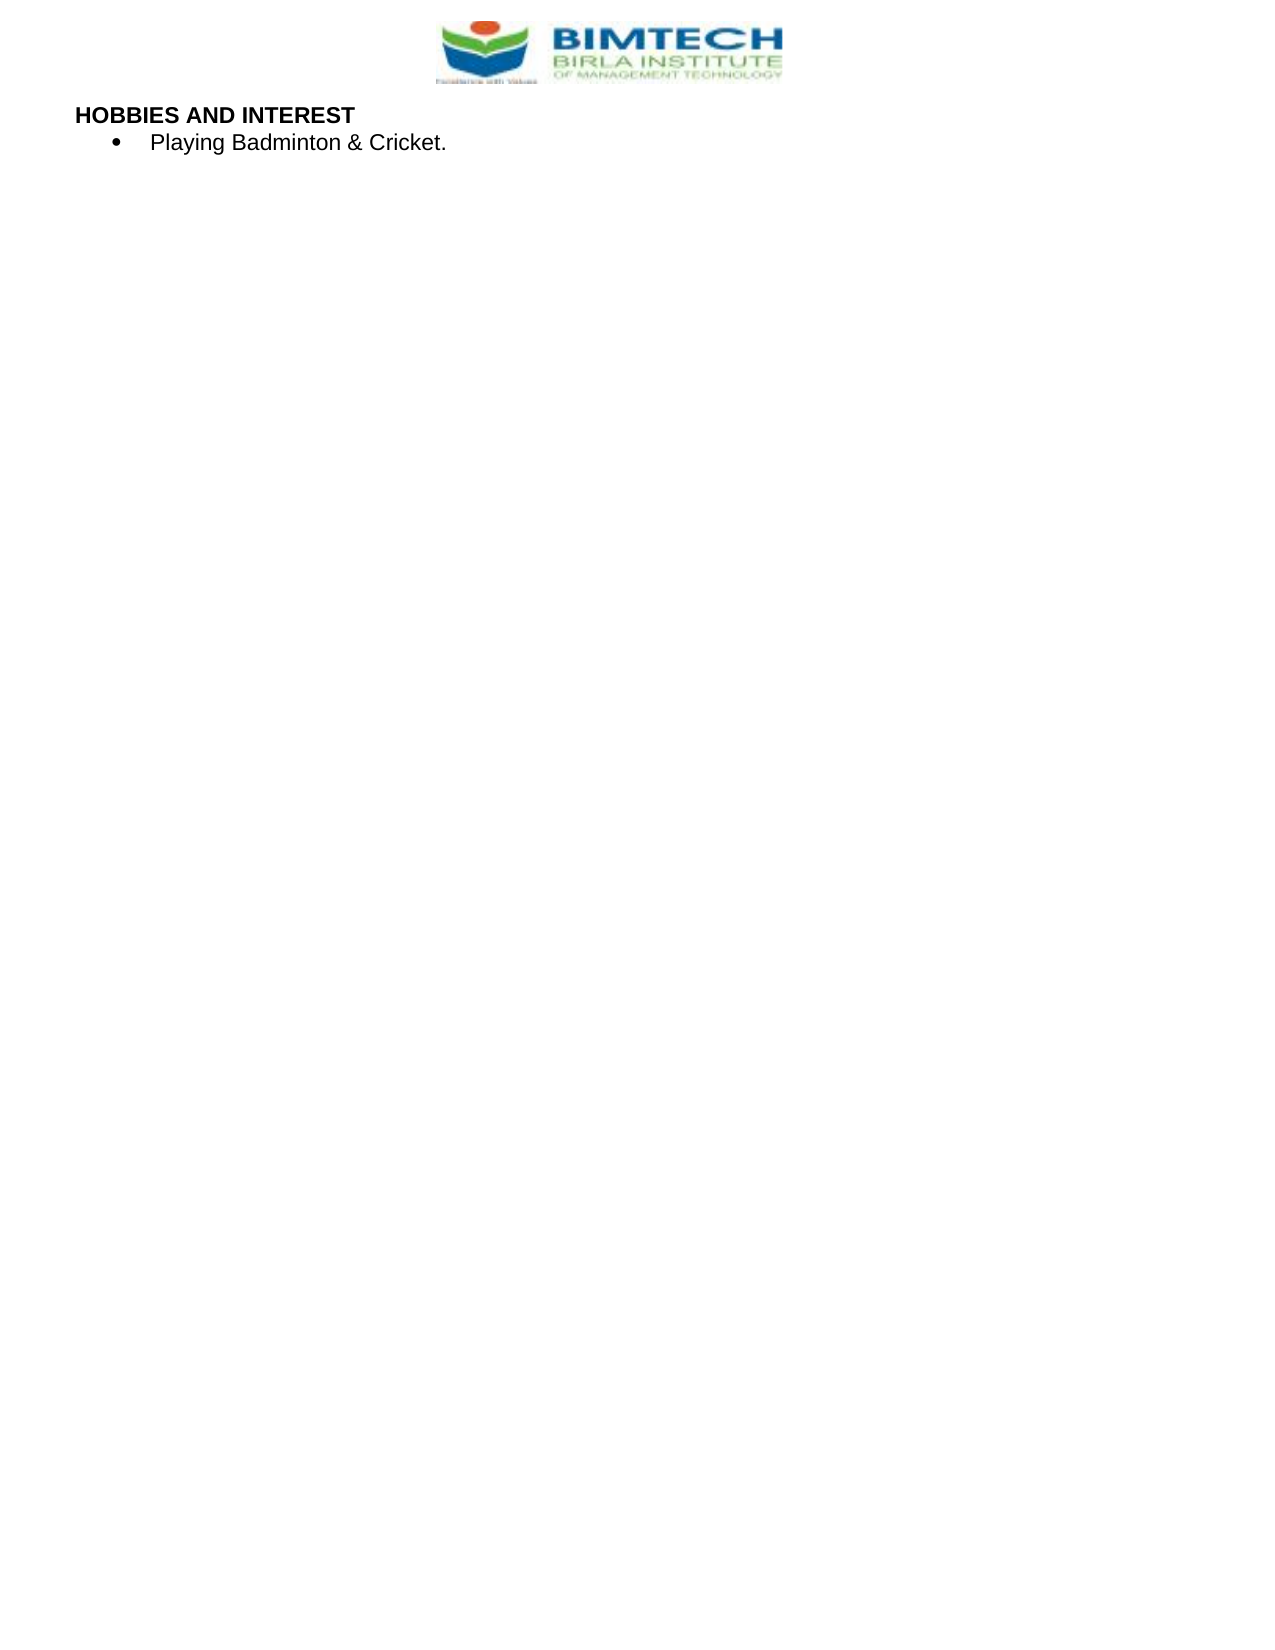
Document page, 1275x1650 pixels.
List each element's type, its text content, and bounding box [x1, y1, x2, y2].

list Playing Badminton & Cricket. [112, 129, 1181, 156]
picture [436, 21, 783, 84]
text HOBBIES AND INTEREST [75, 102, 1181, 128]
